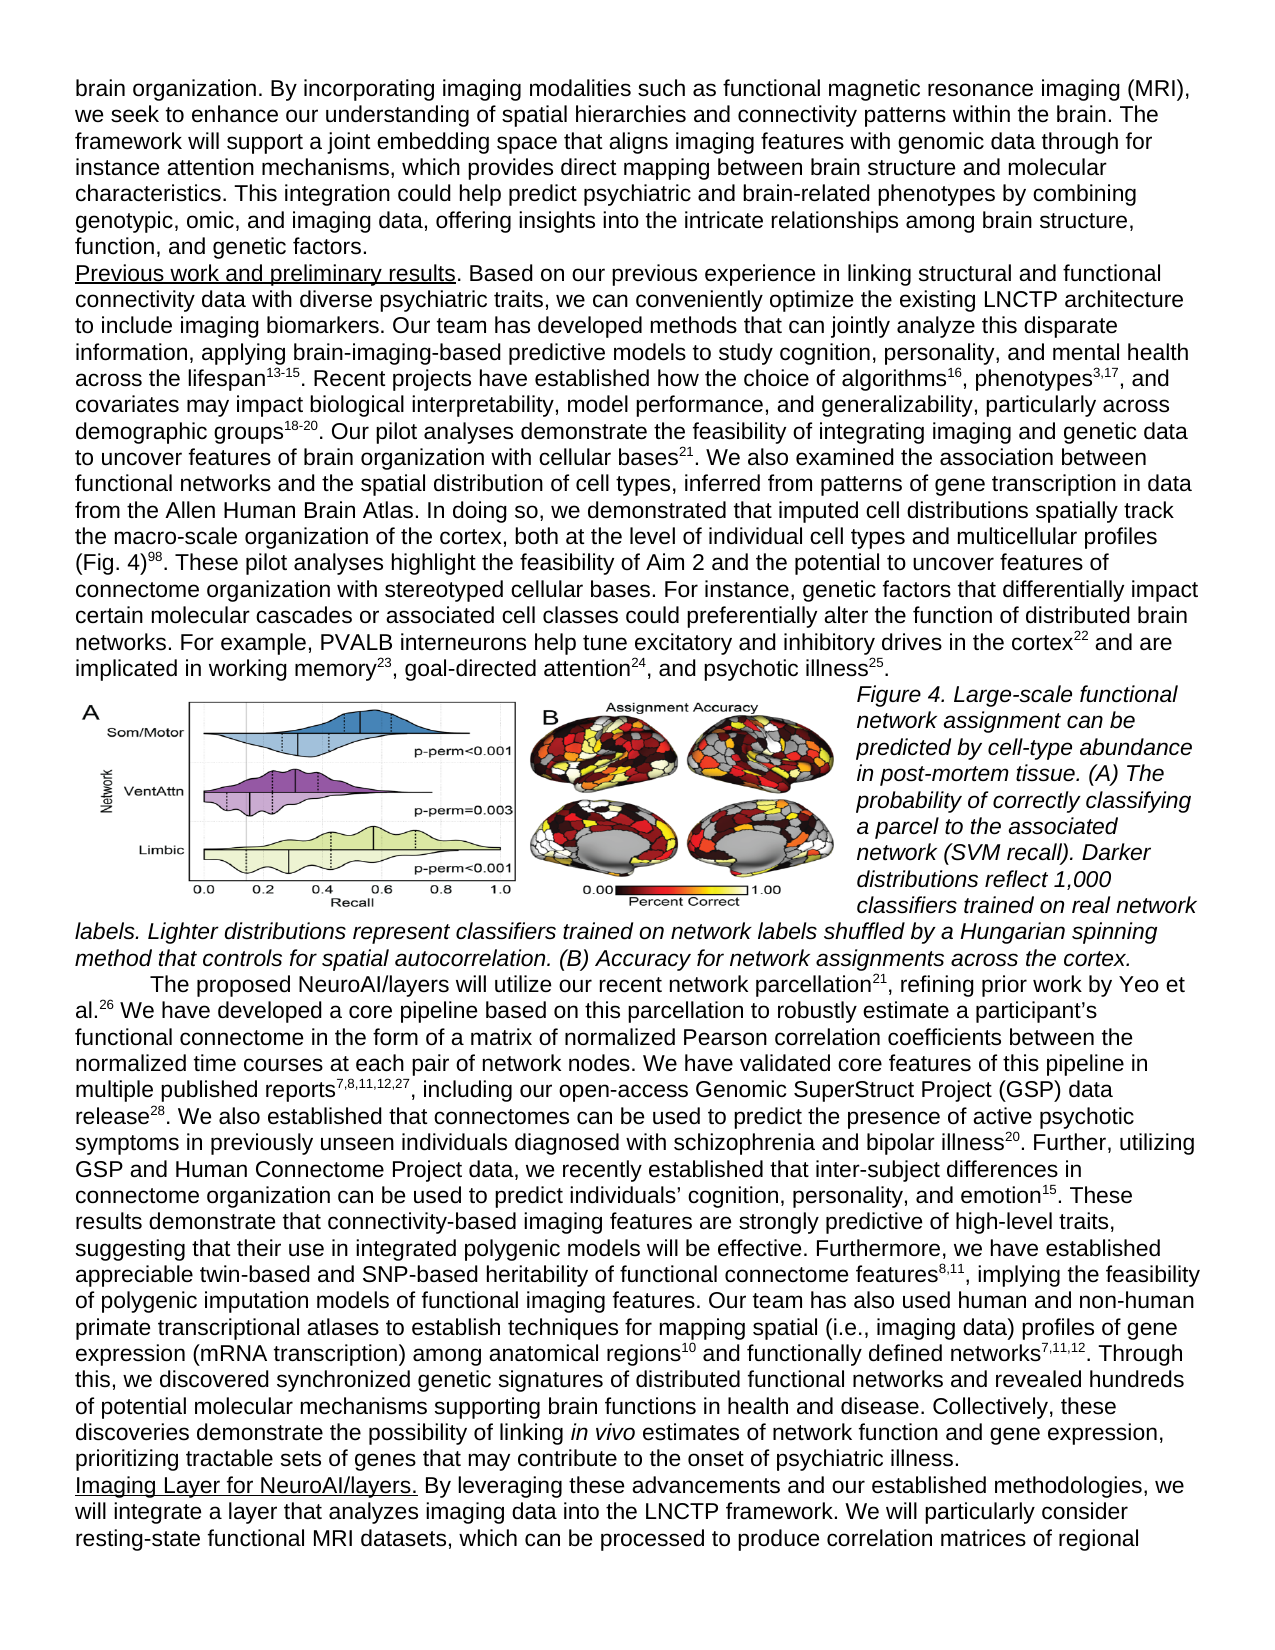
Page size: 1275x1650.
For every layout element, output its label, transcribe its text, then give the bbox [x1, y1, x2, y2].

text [75, 1472, 1200, 1551]
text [75, 75, 1200, 259]
text The proposed NeuroAI/layers will utilize our recent network parcellation21, refining prior work by Yeo et al.26 We have developed a core pipeline based on this parcellation to robustly estimate a participant’s functional connectome in the form of a matrix of normalized Pearson correlation coefficients between the normalized time courses at each pair of network nodes. We have validated core features of this pipeline in multiple published reports7,8,11,12,27, including our open-access Genomic SuperStruct Project (GSP) data release28. We also established that connectomes can be used to predict the presence of active psychotic symptoms in previously unseen individuals diagnosed with schizophrenia and bipolar illness20. Further, utilizing GSP and Human Connectome Project data, we recently established that inter-subject differences in connectome organization can be used to predict individuals’ cognition, personality, and emotion15. These results demonstrate that connectivity-based imaging features are strongly predictive of high-level traits, suggesting that their use in integrated polygenic models will be effective. Furthermore, we have established appreciable twin-based and SNP-based heritability of functional connectome features8,11, implying the feasibility of polygenic imputation models of functional imaging features. Our team has also used human and non-human primate transcriptional atlases to establish techniques for mapping spatial (i.e., imaging data) profiles of gene expression (mRNA transcription) among anatomical regions10 and functionally defined networks7,11,12. Through this, we discovered synchronized genetic signatures of distributed functional networks and revealed hundreds of potential molecular mechanisms supporting brain functions in health and disease. Collectively, these discoveries demonstrate the possibility of linking in vivo estimates of network function and gene expression, prioritizing tractable sets of genes that may contribute to the onset of psychiatric illness. [75, 971, 1200, 1472]
text Previous work and preliminary results. Based on our previous experience in linking structural and functional connectivity data with diverse psychiatric traits, we can conveniently optimize the existing LNCTP architecture to include imaging biomarkers. Our team has developed methods that can jointly analyze this disparate information, applying brain-imaging-based predictive models to study cognition, personality, and mental health across the lifespan13-15. Recent projects have established how the choice of algorithms16, phenotypes3,17, and covariates may impact biological interpretability, model performance, and generalizability, particularly across demographic groups18-20. Our pilot analyses demonstrate the feasibility of integrating imaging and genetic data to uncover features of brain organization with cellular bases21. We also examined the association between functional networks and the spatial distribution of cell types, inferred from patterns of gene transcription in data from the Allen Human Brain Atlas. In doing so, we demonstrated that imputed cell distributions spatially track the macro-scale organization of the cortex, both at the level of individual cell types and multicellular profiles (Fig. 4)98. These pilot analyses highlight the feasibility of Aim 2 and the potential to uncover features of connectome organization with stereotyped cellular bases. For instance, genetic factors that differentially impact certain molecular cascades or associated cell classes could preferentially alter the function of distributed brain networks. For example, PVALB interneurons help tune excitatory and inhibitory drives in the cortex22 and are implicated in working memory23, goal-directed attention24, and psychotic illness25. [75, 259, 1200, 681]
picture [75, 692, 838, 909]
